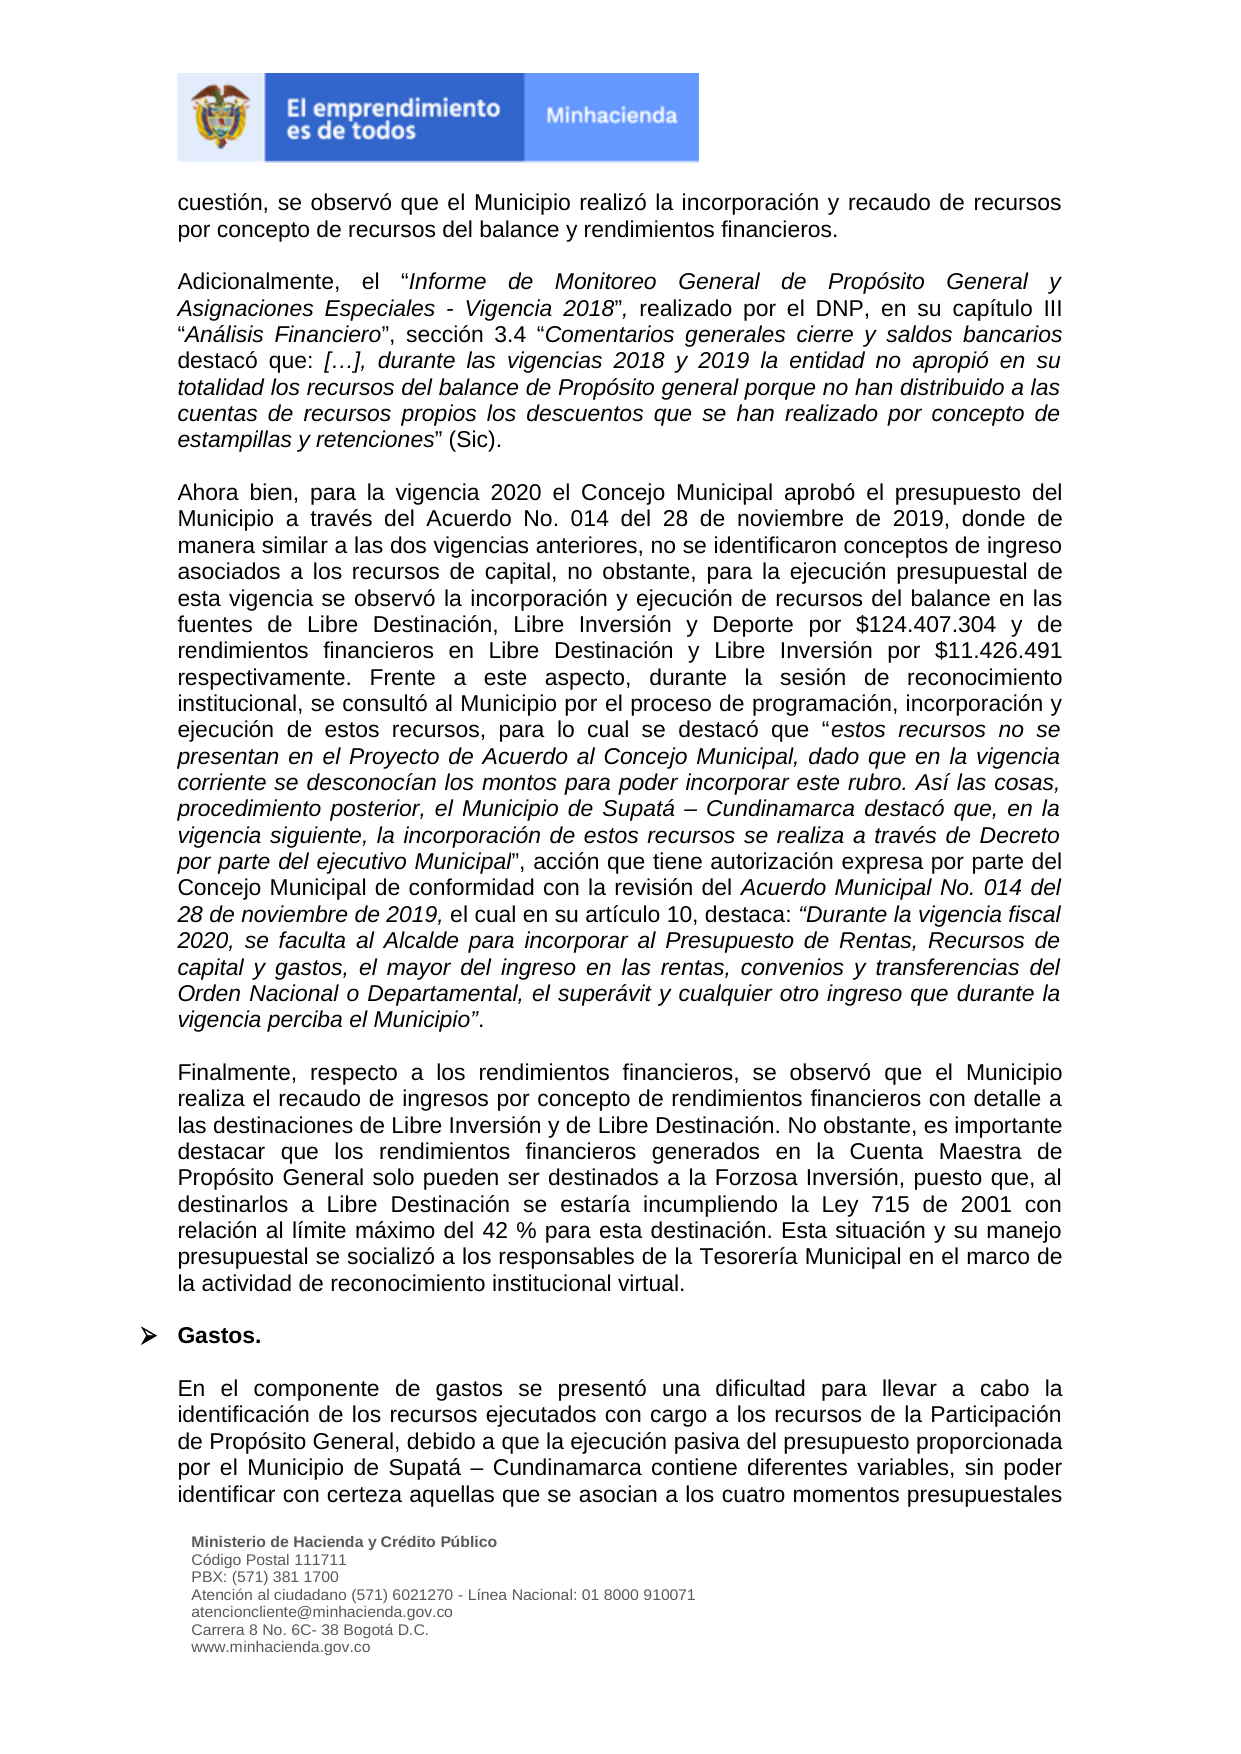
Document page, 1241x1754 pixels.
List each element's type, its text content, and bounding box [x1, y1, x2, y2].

list Finalmente, respecto a los rendimientos financieros, se observó que el Municipio realiza el recaudo de ingresos por concepto de rendimientos financieros con detalle a las destinaciones de Libre Inversión y de Libre Destinación. No obstante, es importante destacar que los rendimientos financieros generados en la Cuenta Maestra de Propósito General solo pueden ser destinados a la Forzosa Inversión, puesto que, al destinarlos a Libre Destinación se estaría incumpliendo la Ley 715 de 2001 con relación al límite máximo del 42 % para esta destinación. Esta situación y su manejo presupuestal se socializó a los responsables de la Tesorería Municipal en el marco de la actividad de reconocimiento institucional virtual. [177, 1059, 1063, 1296]
list Gastos. [140, 1322, 1063, 1349]
picture [177, 73, 699, 163]
list Adicionalmente, el “Informe de Monitoreo General de Propósito General y Asignaciones Especiales - Vigencia 2018”, realizado por el DNP, en su capítulo III “Análisis Financiero”, sección 3.4 “Comentarios generales cierre y saldos bancarios destacó que: […], durante las vigencias 2018 y 2019 la entidad no apropió en su totalidad los recursos del balance de Propósito general porque no han distribuido a las cuentas de recursos propios los descuentos que se han realizado por concepto de estampillas y retenciones” (Sic). [177, 268, 1063, 453]
list Ahora bien, para la vigencia 2020 el Concejo Municipal aprobó el presupuesto del Municipio a través del Acuerdo No. 014 del 28 de noviembre de 2019, donde de manera similar a las dos vigencias anteriores, no se identificaron conceptos de ingreso asociados a los recursos de capital, no obstante, para la ejecución presupuestal de esta vigencia se observó la incorporación y ejecución de recursos del balance en las fuentes de Libre Destinación, Libre Inversión y Deporte por $124.407.304 y de rendimientos financieros en Libre Destinación y Libre Inversión por $11.426.491 respectivamente. Frente a este aspecto, durante la sesión de reconocimiento institucional, se consultó al Municipio por el proceso de programación, incorporación y ejecución de estos recursos, para lo cual se destacó que “estos recursos no se presentan en el Proyecto de Acuerdo al Concejo Municipal, dado que en la vigencia corriente se desconocían los montos para poder incorporar este rubro. Así las cosas, procedimiento posterior, el Municipio de Supatá – Cundinamarca destacó que, en la vigencia siguiente, la incorporación de estos recursos se realiza a través de Decreto por parte del ejecutivo Municipal”, acción que tiene autorización expresa por parte del Concejo Municipal de conformidad con la revisión del Acuerdo Municipal No. 014 del 28 de noviembre de 2019, el cual en su artículo 10, destaca: “Durante la vigencia fiscal 2020, se faculta al Alcalde para incorporar al Presupuesto de Rentas, Recursos de capital y gastos, el mayor del ingreso en las rentas, convenios y transferencias del Orden Nacional o Departamental, el superávit y cualquier otro ingreso que durante la vigencia perciba el Municipio”. [177, 874, 1063, 1032]
list Ahora bien, para la vigencia 2020 el Concejo Municipal aprobó el presupuesto del Municipio a través del Acuerdo No. 014 del 28 de noviembre de 2019, donde de manera similar a las dos vigencias anteriores, no se identificaron conceptos de ingreso asociados a los recursos de capital, no obstante, para la ejecución presupuestal de esta vigencia se observó la incorporación y ejecución de recursos del balance en las fuentes de Libre Destinación, Libre Inversión y Deporte por $124.407.304 y de rendimientos financieros en Libre Destinación y Libre Inversión por $11.426.491 respectivamente. Frente a este aspecto, durante la sesión de reconocimiento institucional, se consultó al Municipio por el proceso de programación, incorporación y ejecución de estos recursos, para lo cual se destacó que “estos recursos no se presentan en el Proyecto de Acuerdo al Concejo Municipal, dado que en la vigencia corriente se desconocían los montos para poder incorporar este rubro. Así las cosas, procedimiento posterior, el Municipio de Supatá – Cundinamarca destacó que, en la vigencia siguiente, la incorporación de estos recursos se realiza a través de Decreto por parte del ejecutivo Municipal”, acción que tiene autorización expresa por parte del Concejo Municipal de conformidad con la revisión del Acuerdo Municipal No. 014 del 28 de noviembre de 2019, el cual en su artículo 10, destaca: “Durante la vigencia fiscal 2020, se faculta al Alcalde para incorporar al Presupuesto de Rentas, Recursos de capital y gastos, el mayor del ingreso en las rentas, convenios y transferencias del Orden Nacional o Departamental, el superávit y cualquier otro ingreso que durante la vigencia perciba el Municipio”. [177, 479, 1063, 848]
